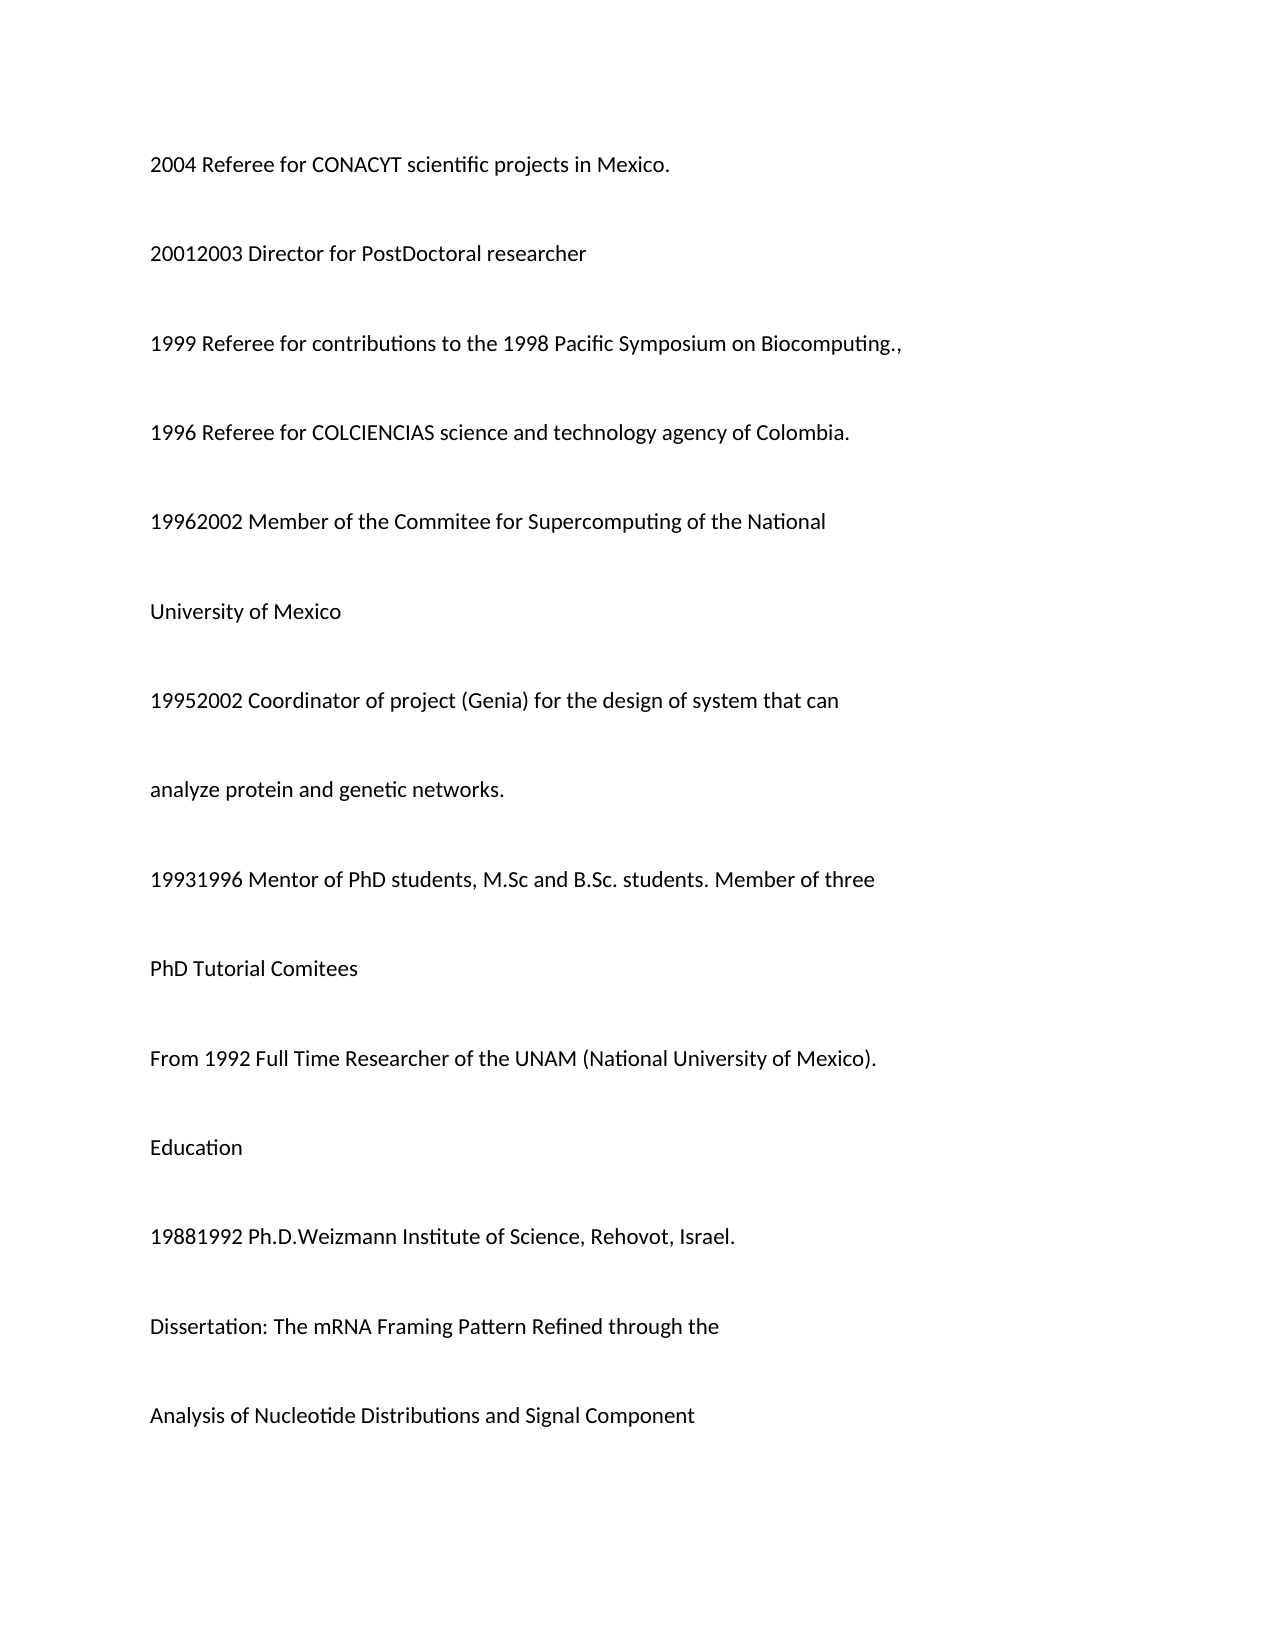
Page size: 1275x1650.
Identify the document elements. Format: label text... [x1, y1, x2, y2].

text PhD Tutorial Comitees [150, 954, 1125, 982]
text 1995­2002 Coordinator of project (Genia) for the design of system that can [150, 686, 1125, 714]
text Analysis of Nucleotide Distributions and Signal Component [150, 1401, 1125, 1429]
text Education [150, 1133, 1125, 1161]
text 1996­2002 Member of the Commitee for Supercomputing of the National [150, 507, 1125, 536]
text 1999 Referee for contributions to the 1998 Pacific Symposium on Biocomputing., [150, 329, 1125, 357]
text 2004 Referee for CONACYT scientific projects in Mexico. [150, 150, 1125, 178]
text 1993­1996 Mentor of PhD students, M.Sc and B.Sc. students. Member of three [150, 865, 1125, 893]
text 2001­2003 Director for PostDoctoral researcher [150, 239, 1125, 267]
text University of Mexico [150, 597, 1125, 625]
text 1996 Referee for COLCIENCIAS science and technology agency of Colombia. [150, 418, 1125, 446]
text Dissertation: The mRNA Framing Pattern Refined through the [150, 1312, 1125, 1340]
text 1988­1992 Ph.D.​Weizmann Institute of Science, Rehovot, Israel. [150, 1222, 1125, 1251]
text analyze protein and genetic networks. [150, 776, 1125, 804]
text From 1992 Full Time Researcher of the UNAM (National University of Mexico). [150, 1044, 1125, 1072]
